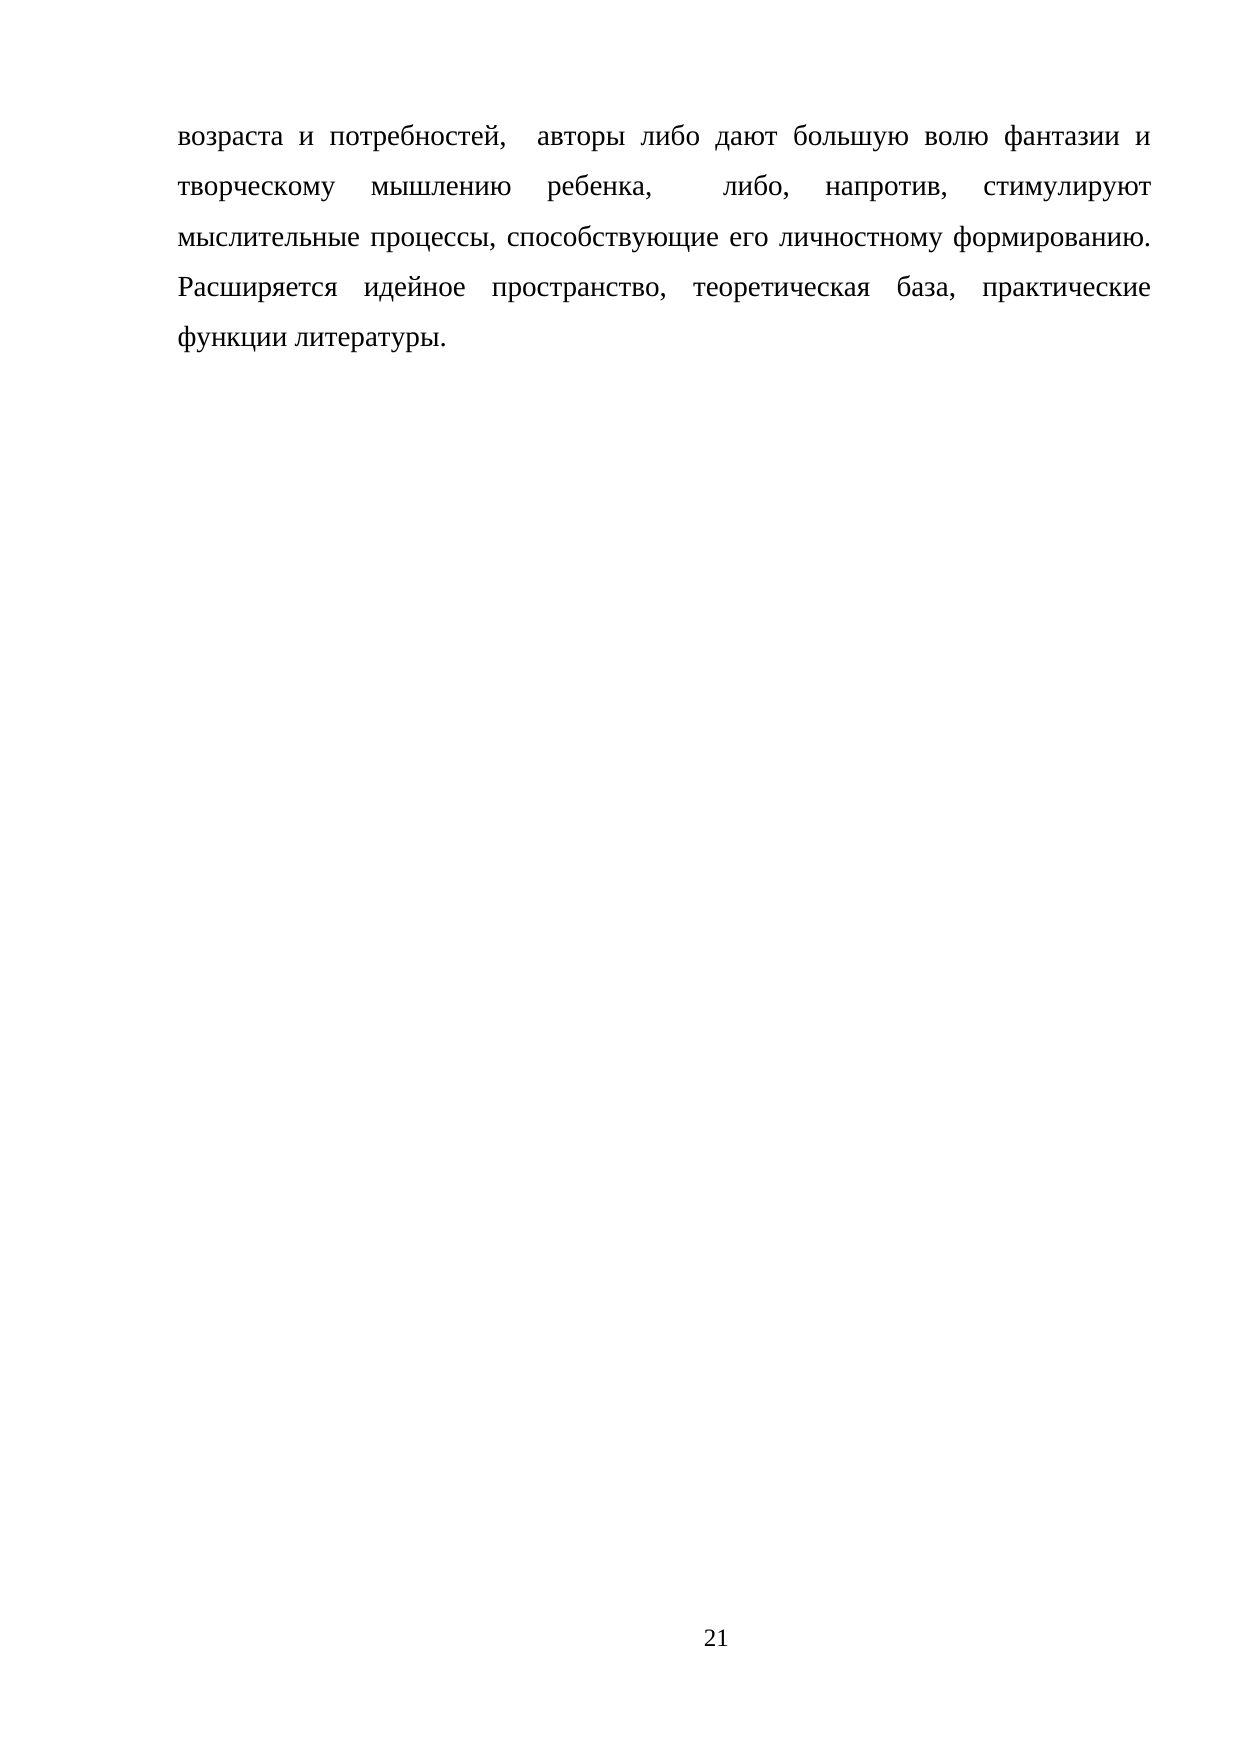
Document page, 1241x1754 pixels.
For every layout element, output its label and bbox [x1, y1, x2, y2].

text [177, 118, 1152, 353]
